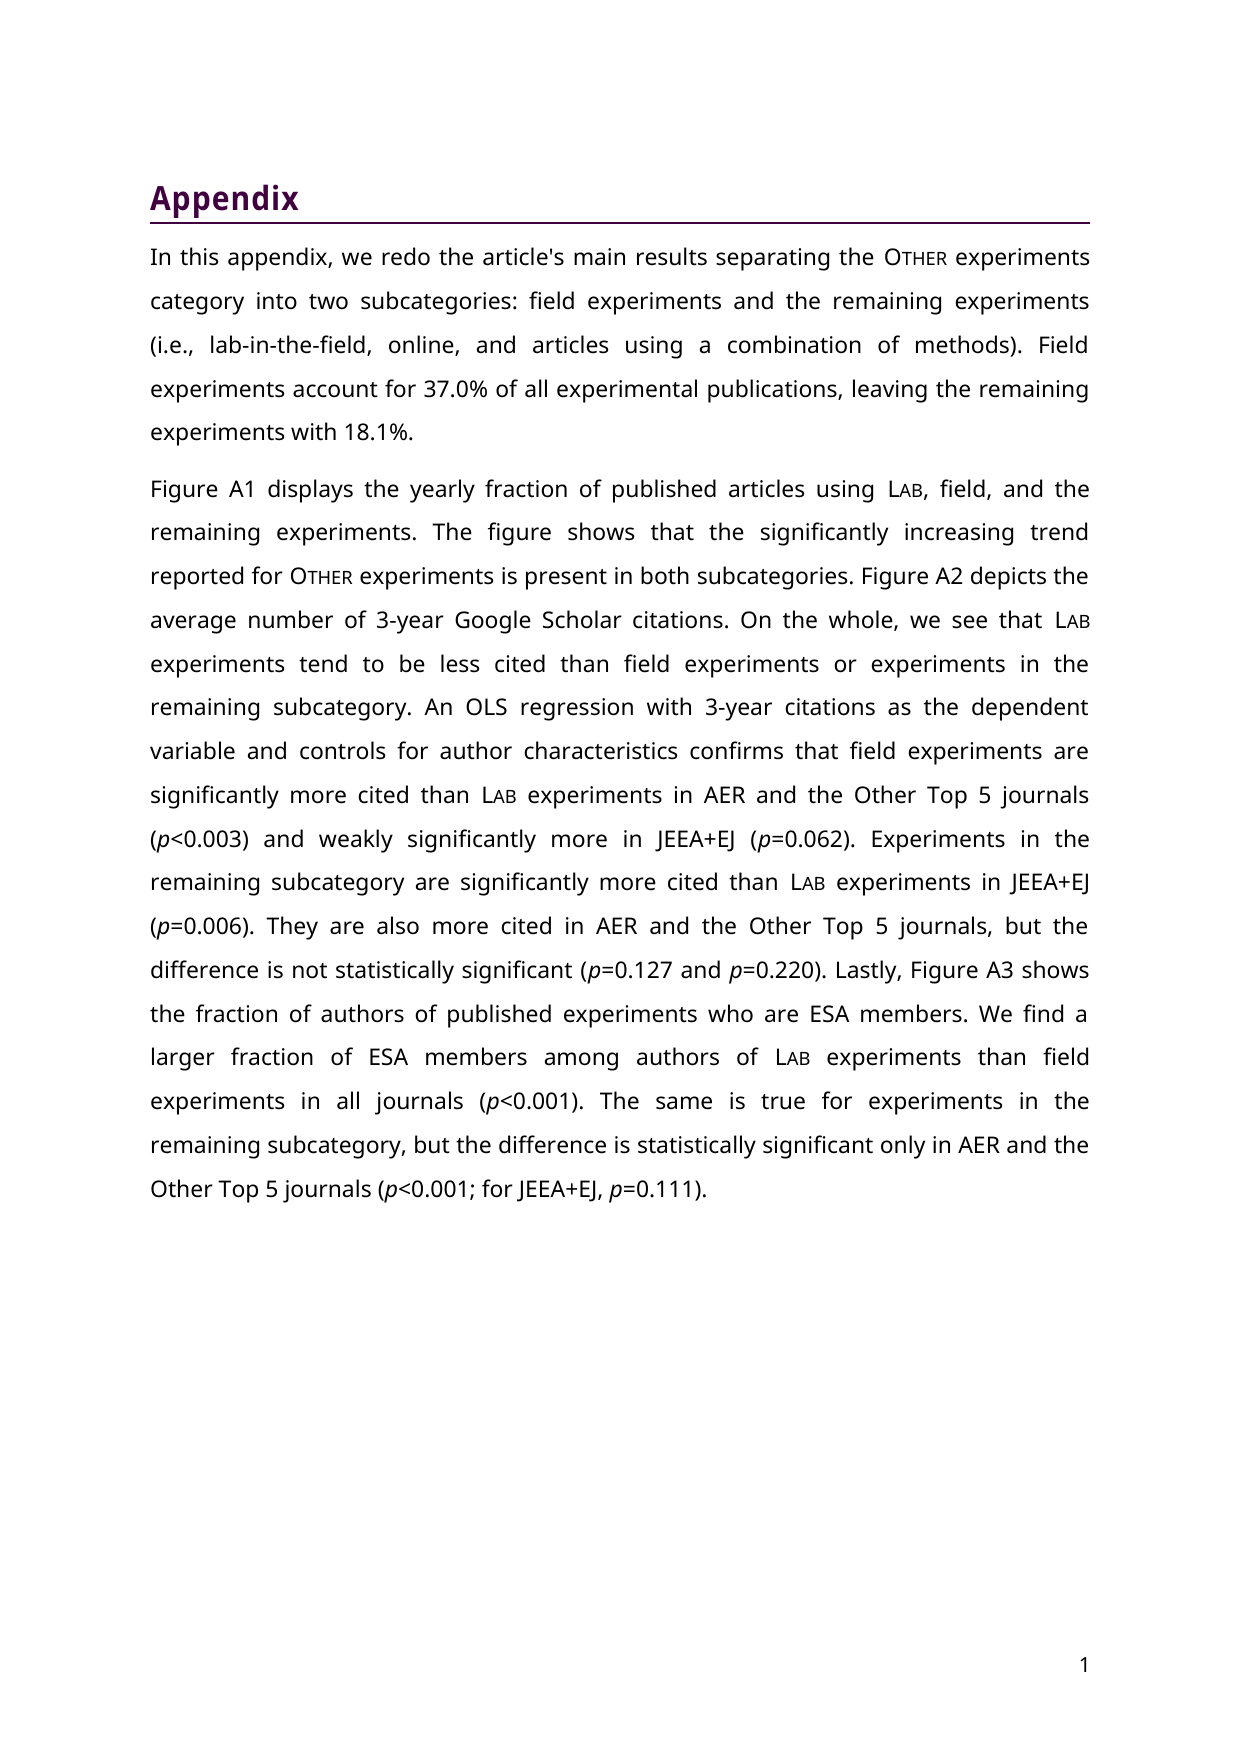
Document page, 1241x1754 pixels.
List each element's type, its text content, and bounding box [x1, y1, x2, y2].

subtitle Appendix [150, 175, 1090, 222]
text Figure A1 displays the yearly fraction of published articles using Lab, field, and the remaining experiments. The figure shows that the significantly increasing trend reported for Other experiments is present in both subcategories. Figure A2 depicts the average number of 3-year Google Scholar citations. On the whole, we see that Lab experiments tend to be less cited than field experiments or experiments in the remaining subcategory. An OLS regression with 3-year citations as the dependent variable and controls for author characteristics confirms that field experiments are significantly more cited than Lab experiments in AER and the Other Top 5 journals (p<0.003) and weakly significantly more in JEEA+EJ (p=0.062). Experiments in the remaining subcategory are significantly more cited than Lab experiments in JEEA+EJ (p=0.006). They are also more cited in AER and the Other Top 5 journals, but the difference is not statistically significant (p=0.127 and p=0.220). Lastly, Figure A3 shows the fraction of authors of published experiments who are ESA members. We find a larger fraction of ESA members among authors of Lab experiments than field experiments in all journals (p<0.001). The same is true for experiments in the remaining subcategory, but the difference is statistically significant only in AER and the Other Top 5 journals (p<0.001; for JEEA+EJ, p=0.111). [150, 472, 1090, 1204]
text In this appendix, we redo the article's main results separating the Other experiments category into two subcategories: field experiments and the remaining experiments (i.e., lab-in-the-field, online, and articles using a combination of methods). Field experiments account for 37.0% of all experimental publications, leaving the remaining experiments with 18.1%. [150, 241, 1090, 447]
